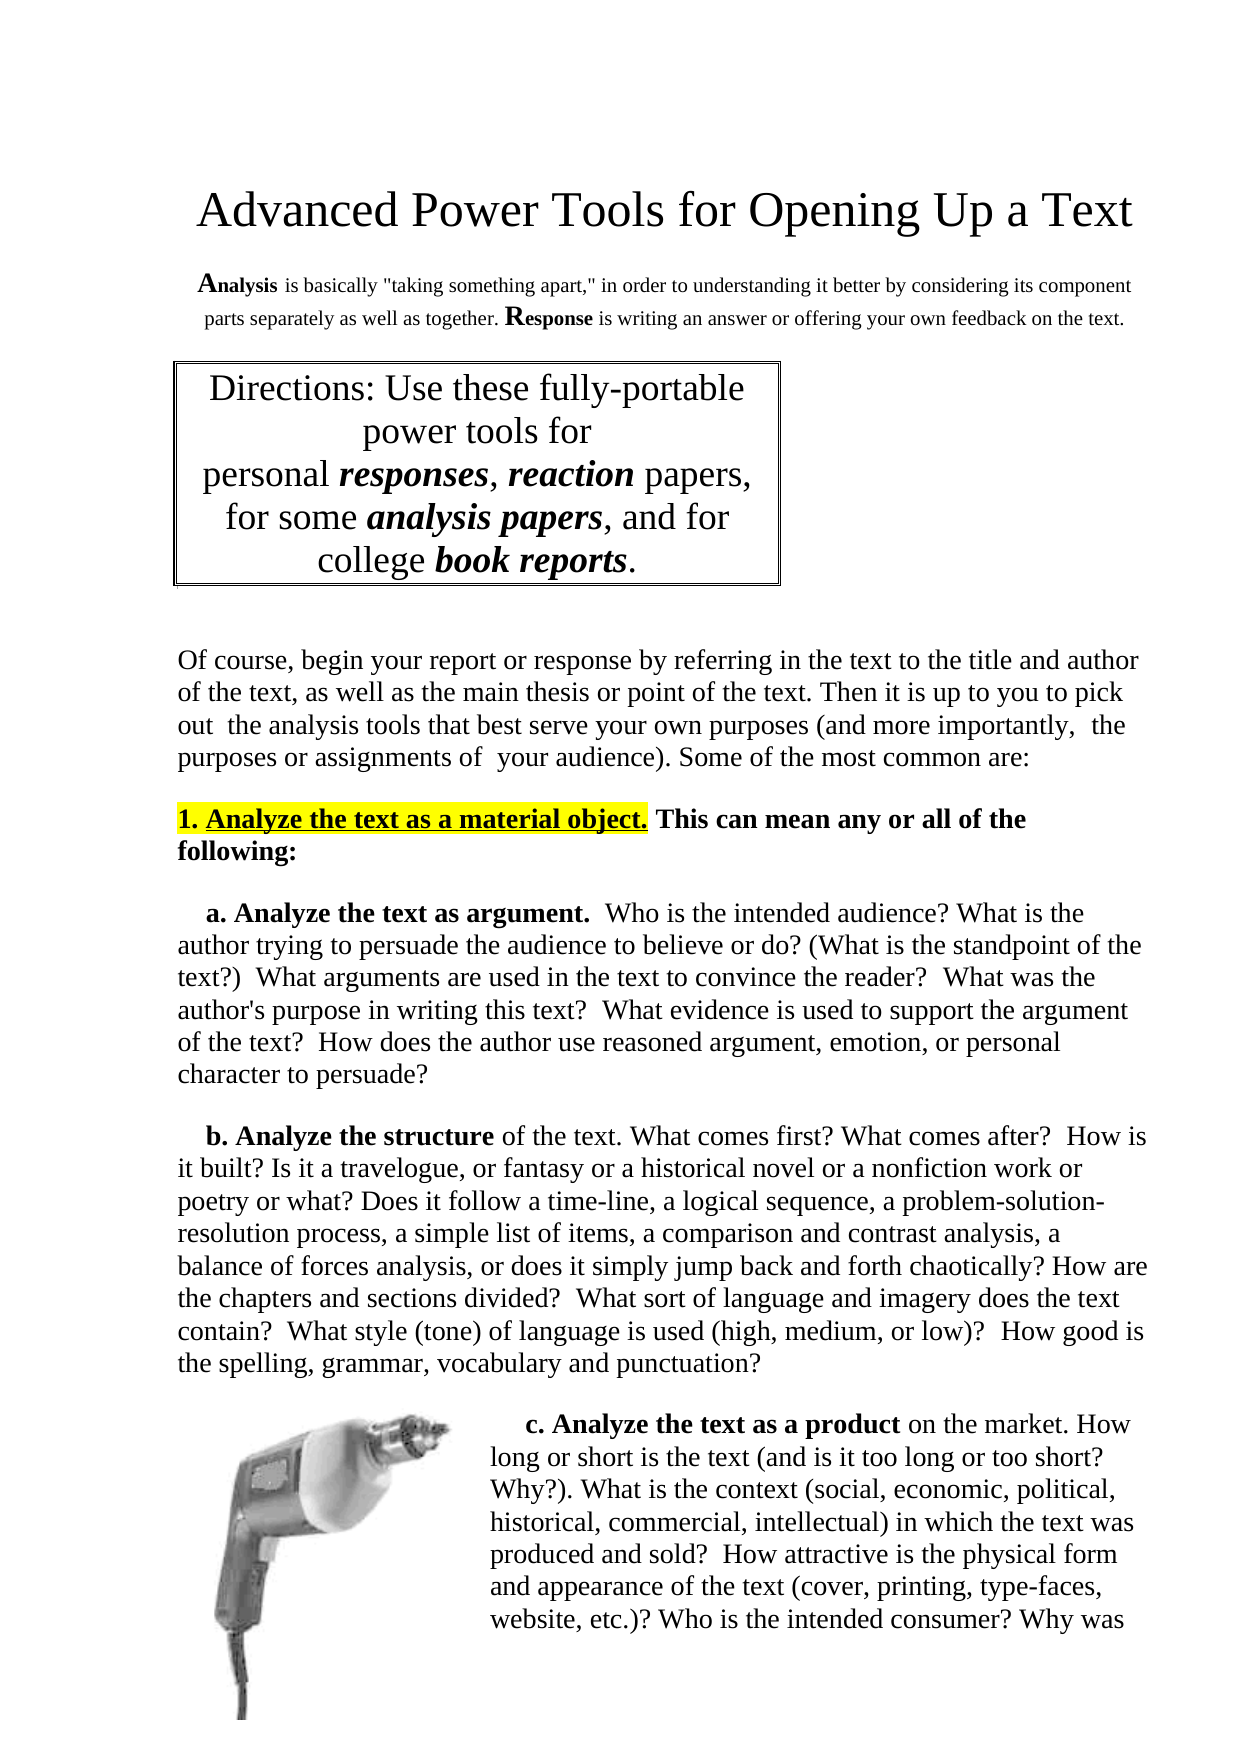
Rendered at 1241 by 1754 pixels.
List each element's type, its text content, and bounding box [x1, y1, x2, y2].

text Analysis is basically "taking something apart," in order to understanding it better by considering its component parts separately as well as together. Response is writing an answer or offering your own feedback on the text. [177, 267, 1152, 331]
text 1. Analyze the text as a material object. This can mean any or all of the following: [177, 802, 1152, 866]
table_header Directions: Use these fully-portable power tools for personal responses, reaction papers, for some analysis papers, and for college book reports. [177, 364, 778, 582]
picture [177, 1407, 490, 1720]
text b. Analyze the structure of the text. What comes first? What comes after? How is it built? Is it a travelogue, or fantasy or a historical novel or a nonfiction work or poetry or what? Does it follow a time-line, a logical sequence, a problem-solution-resolution process, a simple list of items, a comparison and contrast analysis, a balance of forces analysis, or does it simply jump back and forth chaotically? How are the chapters and sections divided? What sort of language and imagery does the text contain? What style (tone) of language is used (high, medium, or low)? How good is the spelling, grammar, vocabulary and punctuation? [177, 1119, 1152, 1378]
text a. Analyze the text as argument. Who is the intended audience? What is the author trying to persuade the audience to believe or do? (What is the standpoint of the text?) What arguments are used in the text to convince the reader? What was the author's purpose in writing this text? What evidence is used to support the argument of the text? How does the author use reasoned argument, emotion, or personal character to persuade? [177, 896, 1152, 1090]
text Advanced Power Tools for Opening Up a Text [177, 180, 1152, 237]
text Of course, begin your report or response by referring in the text to the title and author of the text, as well as the main thesis or point of the text. Then it is up to you to pick out the analysis tools that best serve your own purposes (and more importantly, the purposes or assignments of your audience). Some of the most common are: [177, 643, 1152, 772]
